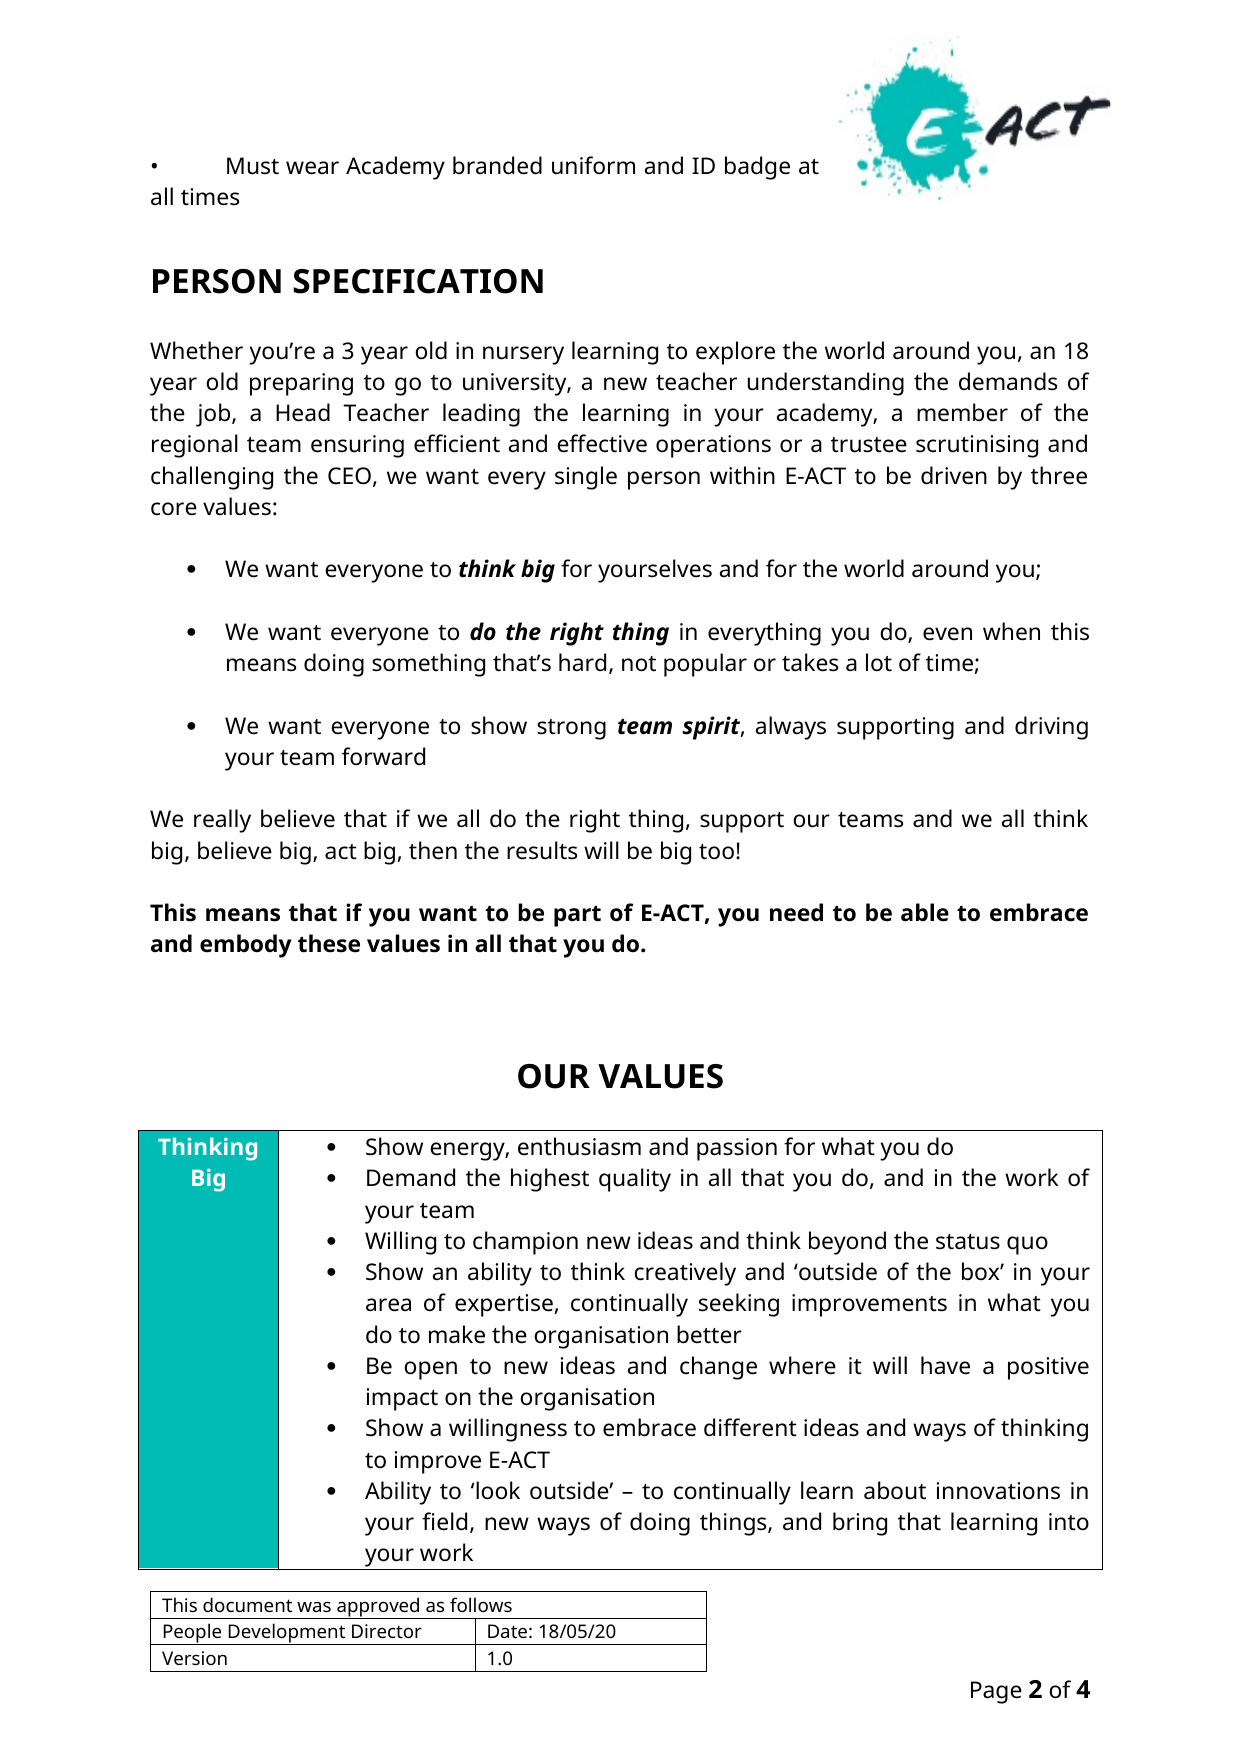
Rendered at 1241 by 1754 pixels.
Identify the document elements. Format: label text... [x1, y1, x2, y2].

table_header Thinking Big [139, 1131, 278, 1568]
list We want everyone to show strong team spirit, always supporting and driving your team forward [187, 709, 1090, 772]
text • Must wear Academy branded uniform and ID badge at all times [150, 150, 1090, 212]
text This means that if you want to be part of E-ACT, you need to be able to embrace and embody these values in all that you do. [150, 897, 1090, 959]
text We really believe that if we all do the right thing, support our teams and we all think big, believe big, act big, then the results will be big too! [150, 803, 1090, 866]
text PERSON SPECIFICATION [150, 258, 1090, 303]
text OUR VALUES [150, 1053, 1090, 1099]
list We want everyone to think big for yourselves and for the world around you; [187, 553, 1090, 584]
picture [838, 36, 1111, 206]
text Whether you’re a 3 year old in nursery learning to explore the world around you, an 18 year old preparing to go to university, a new teacher understanding the demands of the job, a Head Teacher leading the learning in your academy, a member of the regional team ensuring efficient and effective operations or a trustee scrutinising and challenging the CEO, we want every single person within E-ACT to be driven by three core values: [150, 334, 1090, 522]
list We want everyone to do the right thing in everything you do, even when this means doing something that’s hard, not popular or takes a lot of time; [187, 616, 1090, 678]
